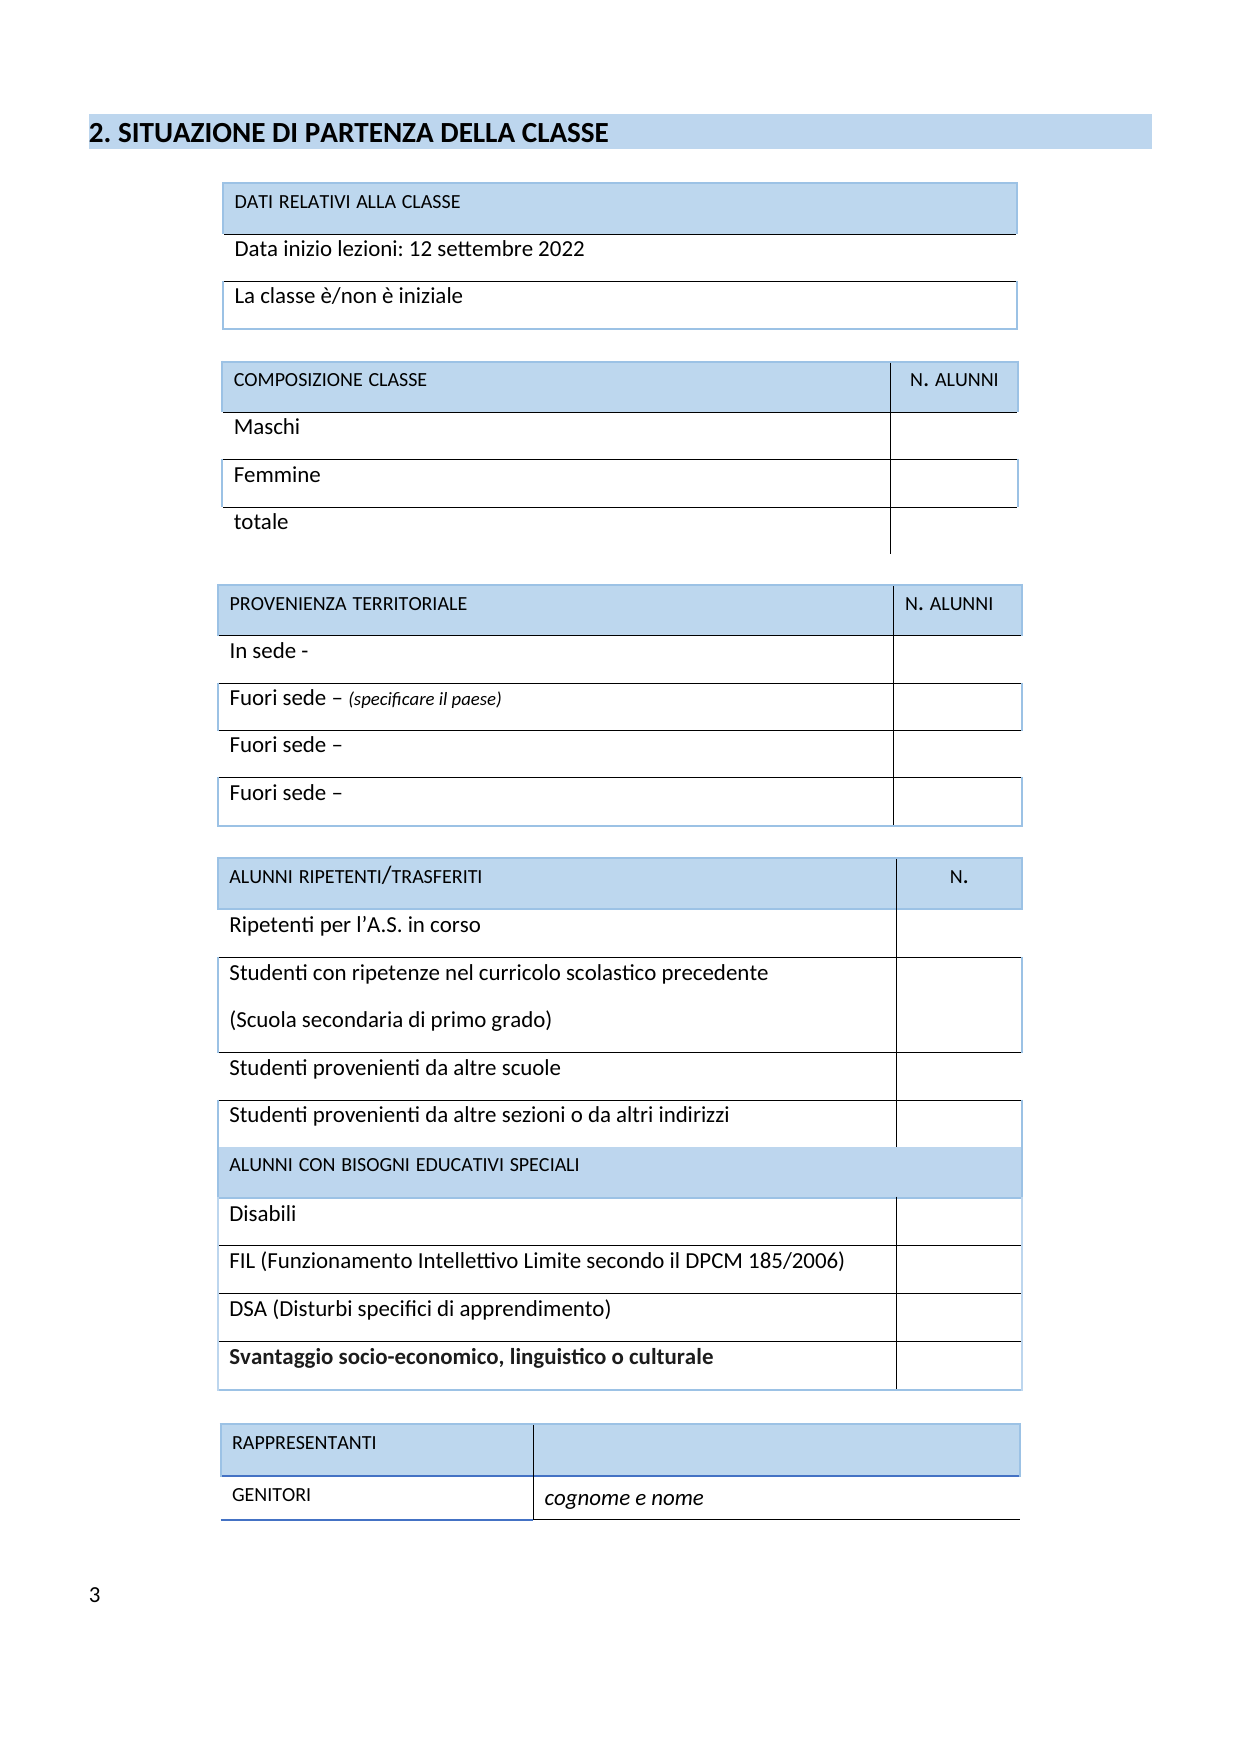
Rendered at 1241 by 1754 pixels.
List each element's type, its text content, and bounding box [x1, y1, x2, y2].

table_cell [897, 1199, 1021, 1245]
table_cell [897, 1246, 1021, 1293]
table_header alunni ripetenti/trasferiti [219, 859, 896, 908]
table_cell Studenti con ripetenze nel curricolo scolastico precedente (Scuola secondaria di primo grado) [219, 958, 896, 1052]
table_cell cognome e nome [534, 1477, 1019, 1519]
table_cell [897, 1101, 1021, 1147]
table_cell Fuori sede – [219, 778, 893, 824]
table_cell [897, 910, 1022, 957]
table_cell [897, 1294, 1021, 1341]
table_cell [894, 778, 1021, 824]
table_cell [891, 412, 1018, 459]
table_cell Fuori sede – (specificare il paese) [219, 684, 893, 730]
table_cell DSA (Disturbi specifici di apprendimento) [219, 1294, 896, 1341]
table_cell Fuori sede – [218, 731, 893, 777]
table_cell Svantaggio socio-economico, linguistico o culturale [219, 1342, 896, 1389]
table_cell [891, 460, 1017, 506]
table_cell Femmine [223, 460, 890, 506]
table_cell [897, 1053, 1022, 1099]
table_header n. [897, 859, 1021, 908]
table_cell FIL (Funzionamento Intellettivo Limite secondo il DPCM 185/2006) [219, 1246, 896, 1293]
table_header rappresentanti [222, 1425, 533, 1475]
table_cell [897, 958, 1021, 1052]
table_cell genitori [221, 1477, 533, 1519]
table_cell totale [222, 506, 890, 554]
table_cell Disabili [219, 1199, 896, 1245]
table_header n. alunni [894, 586, 1021, 635]
table_cell [894, 731, 1022, 777]
table_cell [894, 684, 1021, 730]
table_cell [894, 636, 1022, 683]
table_cell Data inizio lezioni: 12 settembre 2022 [223, 234, 1017, 281]
table_cell Ripetenti per l’A.S. in corso [218, 910, 896, 957]
table_header dati relativi alla classe [224, 184, 1016, 234]
table_cell In sede - [218, 636, 893, 683]
table_cell La classe è/non è iniziale [224, 282, 1016, 328]
table_cell Studenti provenienti da altre sezioni o da altri indirizzi [219, 1101, 896, 1147]
table_cell Studenti provenienti da altre scuole [218, 1053, 896, 1099]
table_cell Maschi [222, 412, 890, 459]
table_cell [891, 506, 1018, 554]
table_header [534, 1425, 1019, 1475]
table_header composizione classe [223, 363, 890, 412]
table_header provenienza territoriale [219, 586, 893, 635]
table_cell [897, 1342, 1021, 1389]
text 2. SITUAZIONE DI PARTENZA DELLA CLASSE [89, 114, 1152, 149]
table_header n. alunni [891, 363, 1017, 412]
table_cell alunni con bisogni educativi speciali [219, 1147, 1021, 1197]
